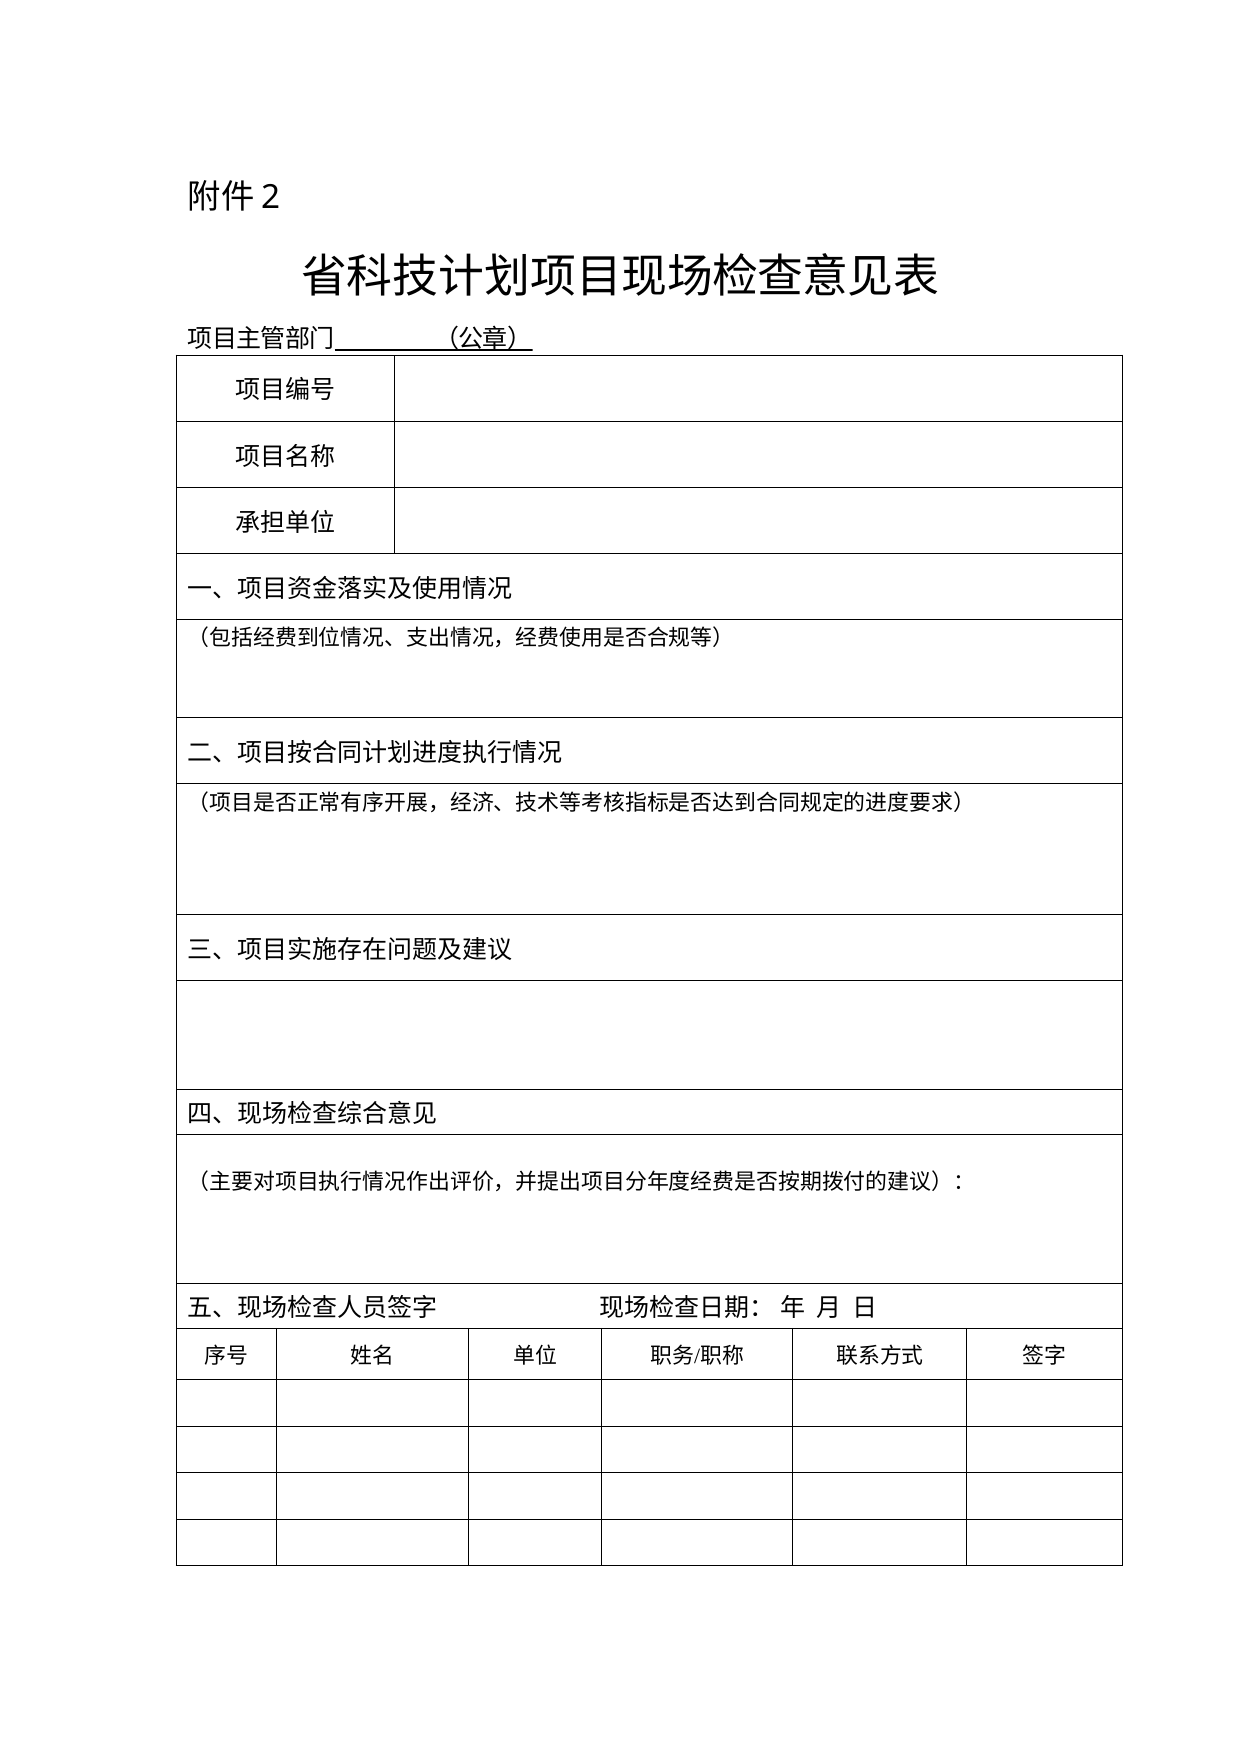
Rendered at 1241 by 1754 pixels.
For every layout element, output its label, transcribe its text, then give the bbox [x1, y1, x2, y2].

table_cell 序号 [177, 1329, 276, 1379]
text 省科技计划项目现场检查意见表 [187, 239, 1053, 306]
table_cell 三、项目实施存在问题及建议 [177, 915, 1122, 980]
table_cell 承担单位 [177, 488, 394, 553]
table_cell （主要对项目执行情况作出评价，并提出项目分年度经费是否按期拨付的建议）： [177, 1135, 1122, 1283]
table_cell [177, 1473, 276, 1519]
table_cell 一、项目资金落实及使用情况 [177, 554, 1122, 619]
table_cell [469, 1520, 601, 1565]
table_cell 四、现场检查综合意见 [177, 1090, 1122, 1133]
table_cell [177, 1520, 276, 1565]
text 项目主管部门 （公章） [187, 318, 1053, 354]
table_cell 姓名 [277, 1329, 468, 1379]
table_cell 项目名称 [177, 422, 394, 487]
table_cell [967, 1380, 1122, 1426]
text 附件2 [187, 162, 1053, 227]
table_cell [177, 981, 1122, 1089]
table_cell 职务/职称 [602, 1329, 792, 1379]
table_cell [967, 1473, 1122, 1519]
table_cell [602, 1427, 792, 1472]
table_cell [277, 1520, 468, 1565]
table_header [395, 356, 1122, 421]
table_cell [177, 1380, 276, 1426]
table_cell 签字 [967, 1329, 1122, 1379]
table_cell [602, 1380, 792, 1426]
table_cell [469, 1427, 601, 1472]
table_cell [177, 1427, 276, 1472]
table_cell [602, 1520, 792, 1565]
table_cell [395, 488, 1122, 553]
table_cell 二、项目按合同计划进度执行情况 [177, 718, 1122, 783]
table_header 项目编号 [177, 356, 394, 421]
table_cell [793, 1520, 966, 1565]
table_cell （包括经费到位情况、支出情况，经费使用是否合规等） [177, 620, 1122, 717]
table_cell [967, 1520, 1122, 1565]
table_cell [277, 1380, 468, 1426]
table_cell [395, 422, 1122, 487]
table_cell [793, 1380, 966, 1426]
table_cell [793, 1427, 966, 1472]
table_cell [967, 1427, 1122, 1472]
table_cell 单位 [469, 1329, 601, 1379]
table_cell 联系方式 [793, 1329, 966, 1379]
table_cell [277, 1427, 468, 1472]
table_cell [469, 1380, 601, 1426]
table_cell 五、现场检查人员签字 现场检查日期： 年 月 日 [177, 1284, 1122, 1328]
table_cell [469, 1473, 601, 1519]
table_cell [793, 1473, 966, 1519]
table_cell [277, 1473, 468, 1519]
table_cell [602, 1473, 792, 1519]
table_cell （项目是否正常有序开展，经济、技术等考核指标是否达到合同规定的进度要求） [177, 784, 1122, 914]
